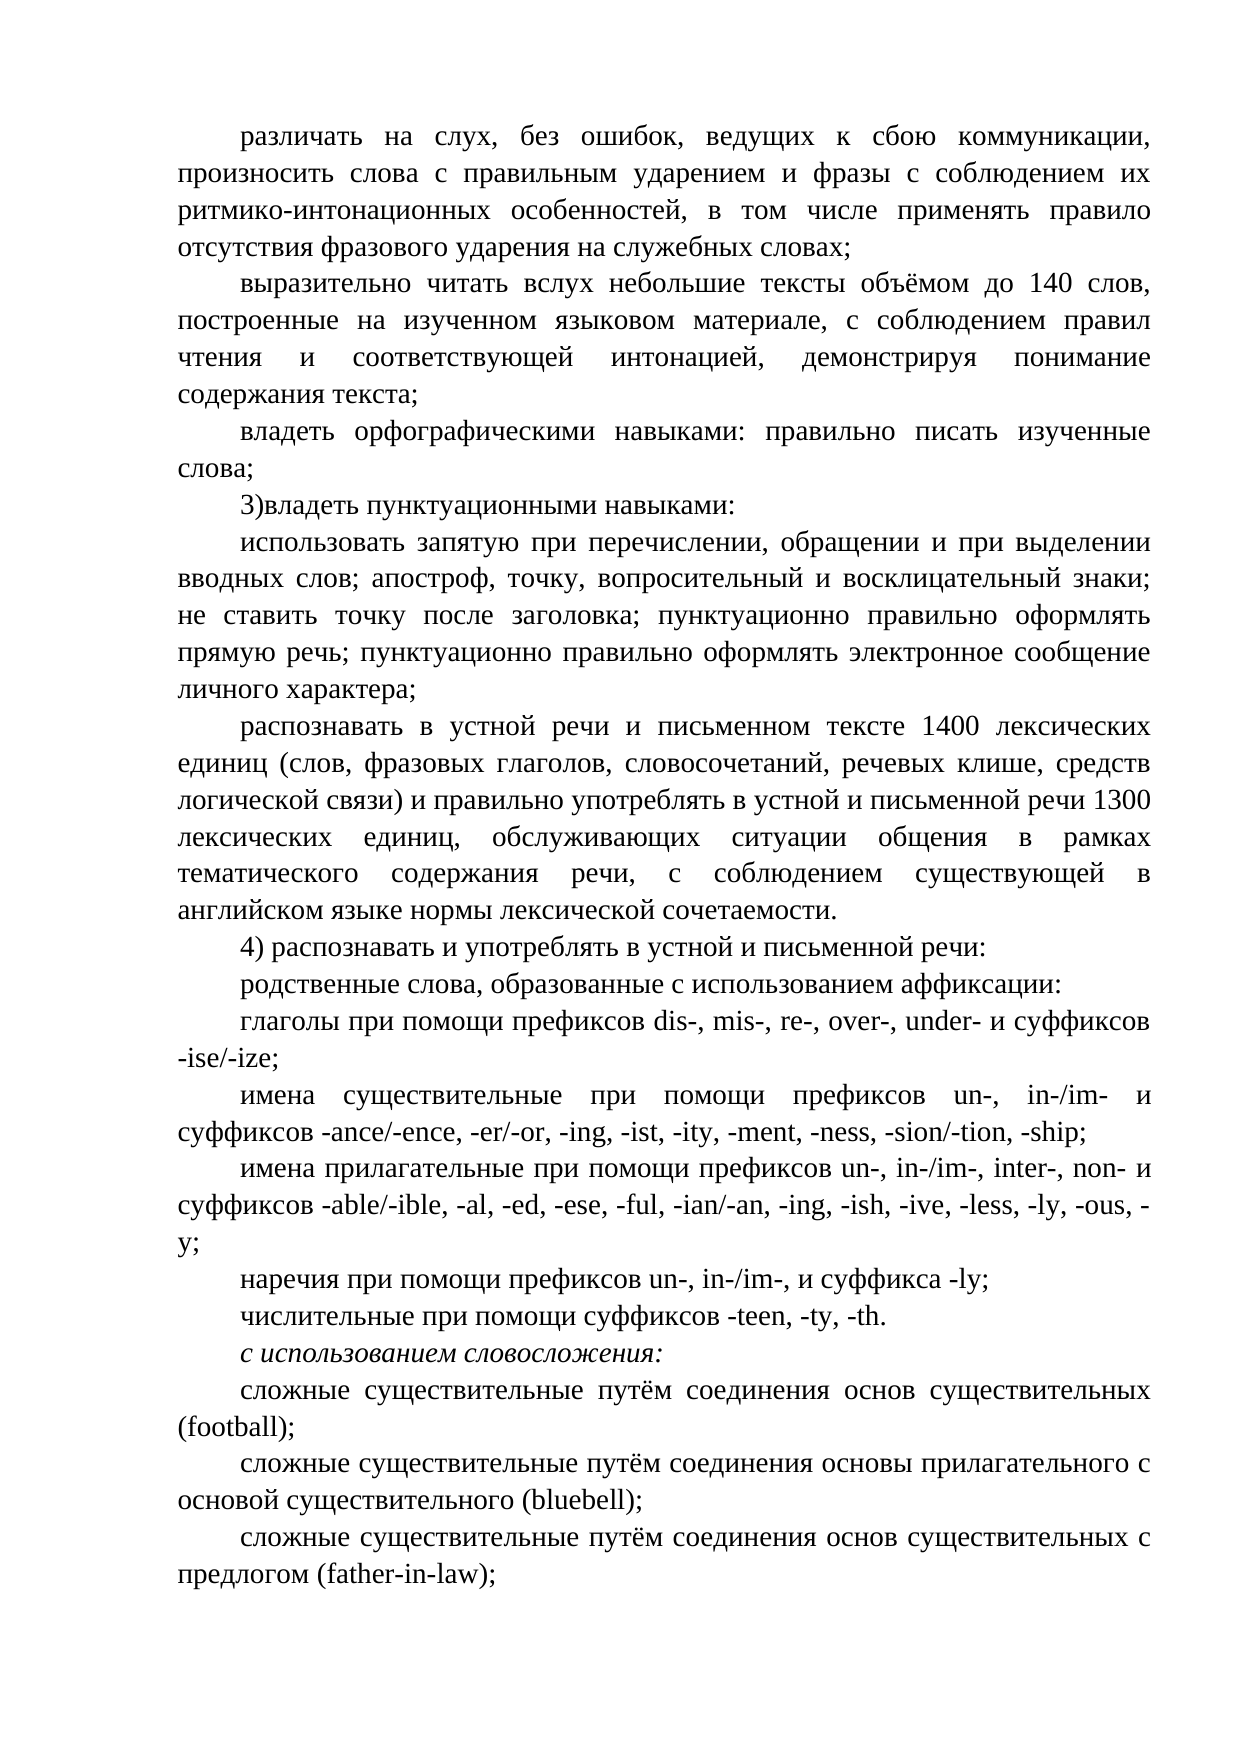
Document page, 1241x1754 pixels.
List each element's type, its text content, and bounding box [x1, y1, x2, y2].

text владеть орфографическими навыками: правильно писать изученные слова; [177, 413, 1152, 483]
text числительные при помощи суффиксов -teen, -ty, -th. [177, 1298, 1152, 1332]
text распознавать в устной речи и письменном тексте 1400 лексических единиц (слов, фразовых глаголов, словосочетаний, речевых клише, средств логической связи) и правильно употреблять в устной и письменной речи 1300 лексических единиц, обслуживающих ситуации общения в рамках тематического содержания речи, с соблюдением существующей в английском языке нормы лексической сочетаемости. [177, 708, 1152, 926]
text с использованием словосложения: [177, 1335, 1152, 1368]
text сложные существительные путём соединения основ существительных (football); [177, 1372, 1152, 1442]
text глаголы при помощи префиксов dis-, mis-, re-, over-, under- и суффиксов -ise/-ize; [177, 1003, 1152, 1073]
text 4) распознавать и употреблять в устной и письменной речи: [177, 929, 1152, 963]
text родственные слова, образованные с использованием аффиксации: [177, 966, 1152, 1000]
text наречия при помощи префиксов un-, in-/im-, и суффикса -ly; [177, 1261, 1152, 1295]
text сложные существительные путём соединения основ существительных с предлогом (father-in-law); [177, 1519, 1152, 1590]
text имена существительные при помощи префиксов un-, in-/im- и суффиксов -ance/-ence, -er/-or, -ing, -ist, -ity, -ment, -ness, -sion/-tion, -ship; [177, 1077, 1152, 1147]
text использовать запятую при перечислении, обращении и при выделении вводных слов; апостроф, точку, вопросительный и восклицательный знаки; не ставить точку после заголовка; пунктуационно правильно оформлять прямую речь; пунктуационно правильно оформлять электронное сообщение личного характера; [177, 524, 1152, 705]
text сложные существительные путём соединения основы прилагательного с основой существительного (bluebell); [177, 1446, 1152, 1516]
text выразительно читать вслух небольшие тексты объёмом до 140 слов, построенные на изученном языковом материале, с соблюдением правил чтения и соответствующей интонацией, демонстрируя понимание содержания текста; [177, 266, 1152, 410]
text имена прилагательные при помощи префиксов un-, in-/im-, inter-, non- и суффиксов -able/-ible, -al, -ed, -ese, -ful, -ian/-an, -ing, -ish, -ive, -less, -ly, -ous, -y; [177, 1151, 1152, 1258]
text различать на слух, без ошибок, ведущих к сбою коммуникации, произносить слова с правильным ударением и фразы с соблюдением их ритмико-интонационных особенностей, в том числе применять правило отсутствия фразового ударения на служебных словах; [177, 118, 1152, 262]
text 3)владеть пунктуационными навыками: [177, 487, 1152, 520]
